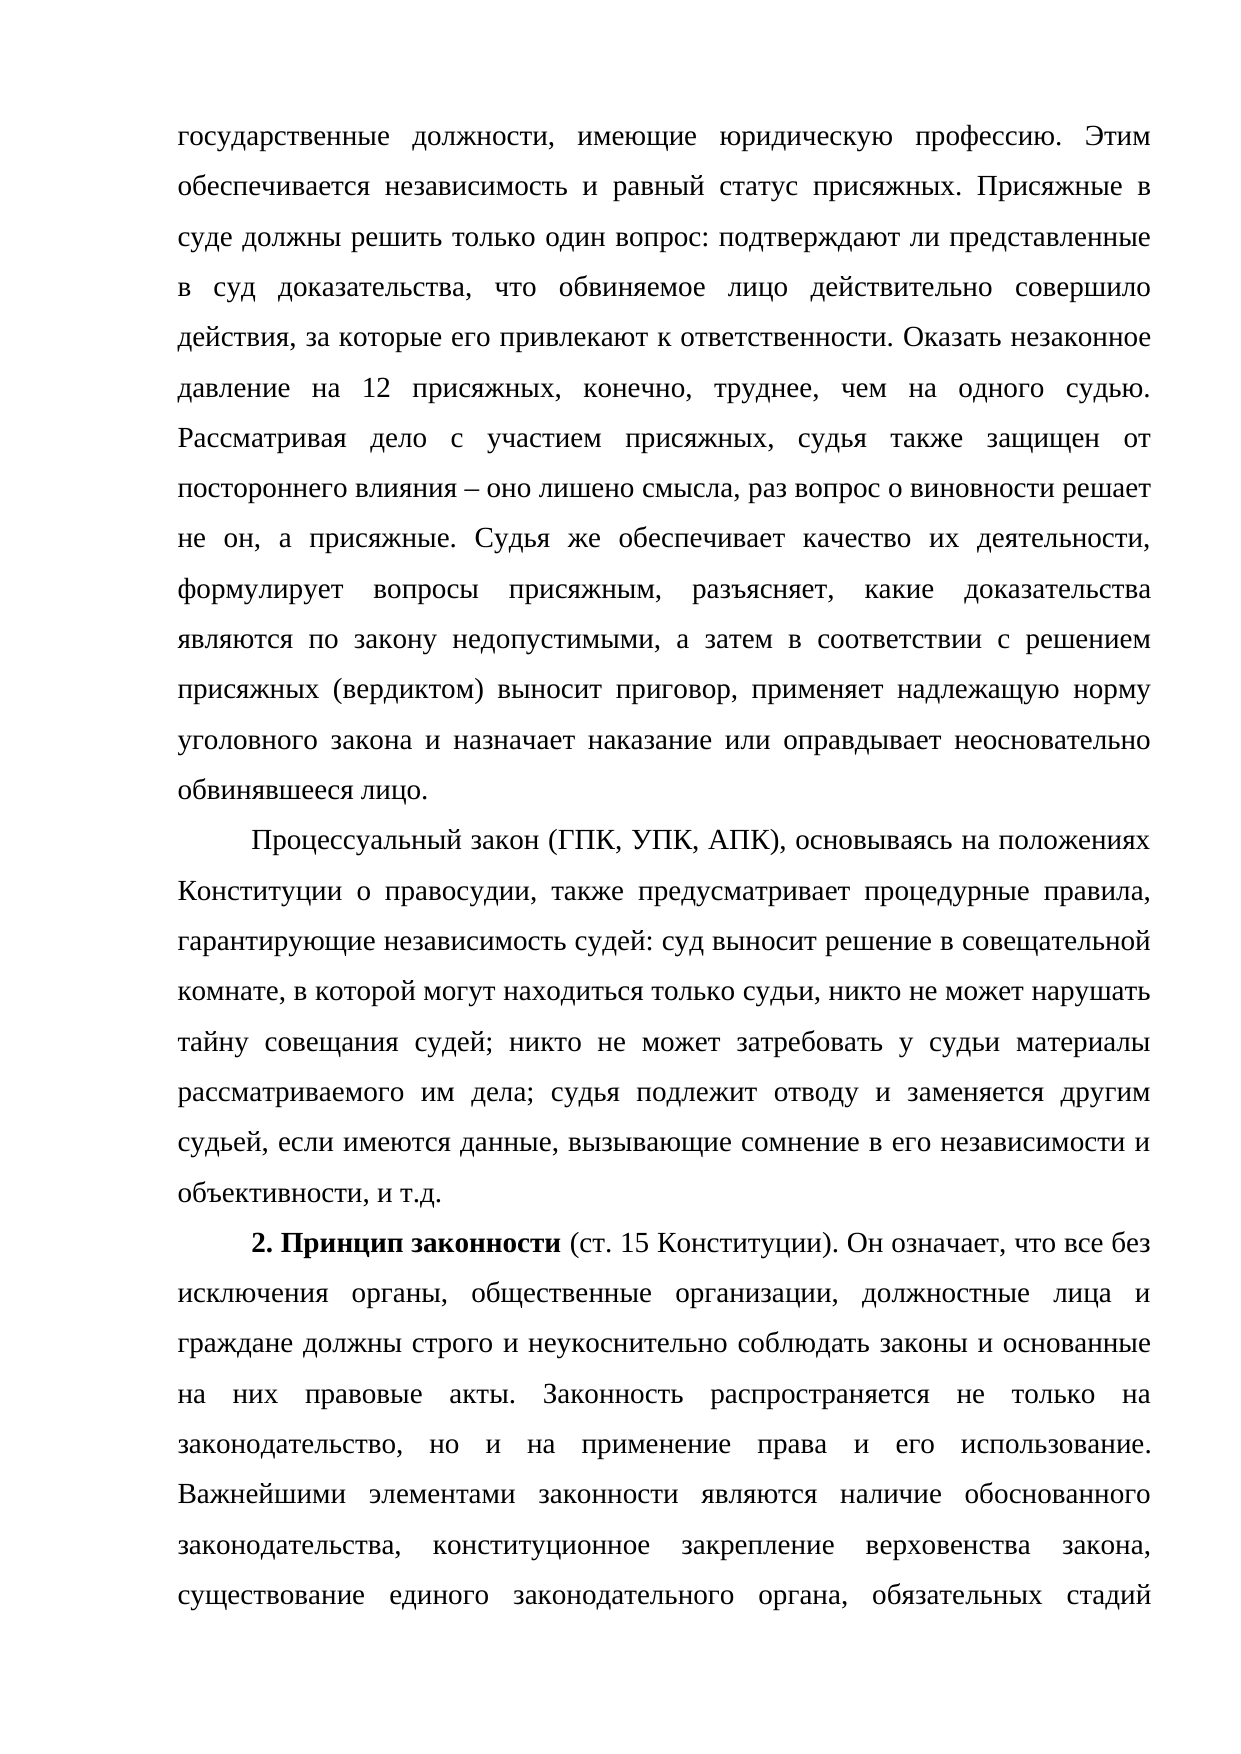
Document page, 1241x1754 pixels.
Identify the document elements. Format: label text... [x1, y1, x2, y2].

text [177, 1225, 1152, 1611]
text Процессуальный закон (ГПК, УПК, АПК), основываясь на положениях Конституции о правосудии, также предусматривает процедурные правила, гарантирующие независимость судей: суд выносит решение в совещательной комнате, в которой могут находиться только судьи, никто не может нарушать тайну совещания судей; никто не может затребовать у судьи материалы рассматриваемого им дела; судья подлежит отводу и заменяется другим судьей, если имеются данные, вызывающие сомнение в его независимости и объективности, и т.д. [177, 822, 1152, 1208]
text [177, 118, 1152, 806]
